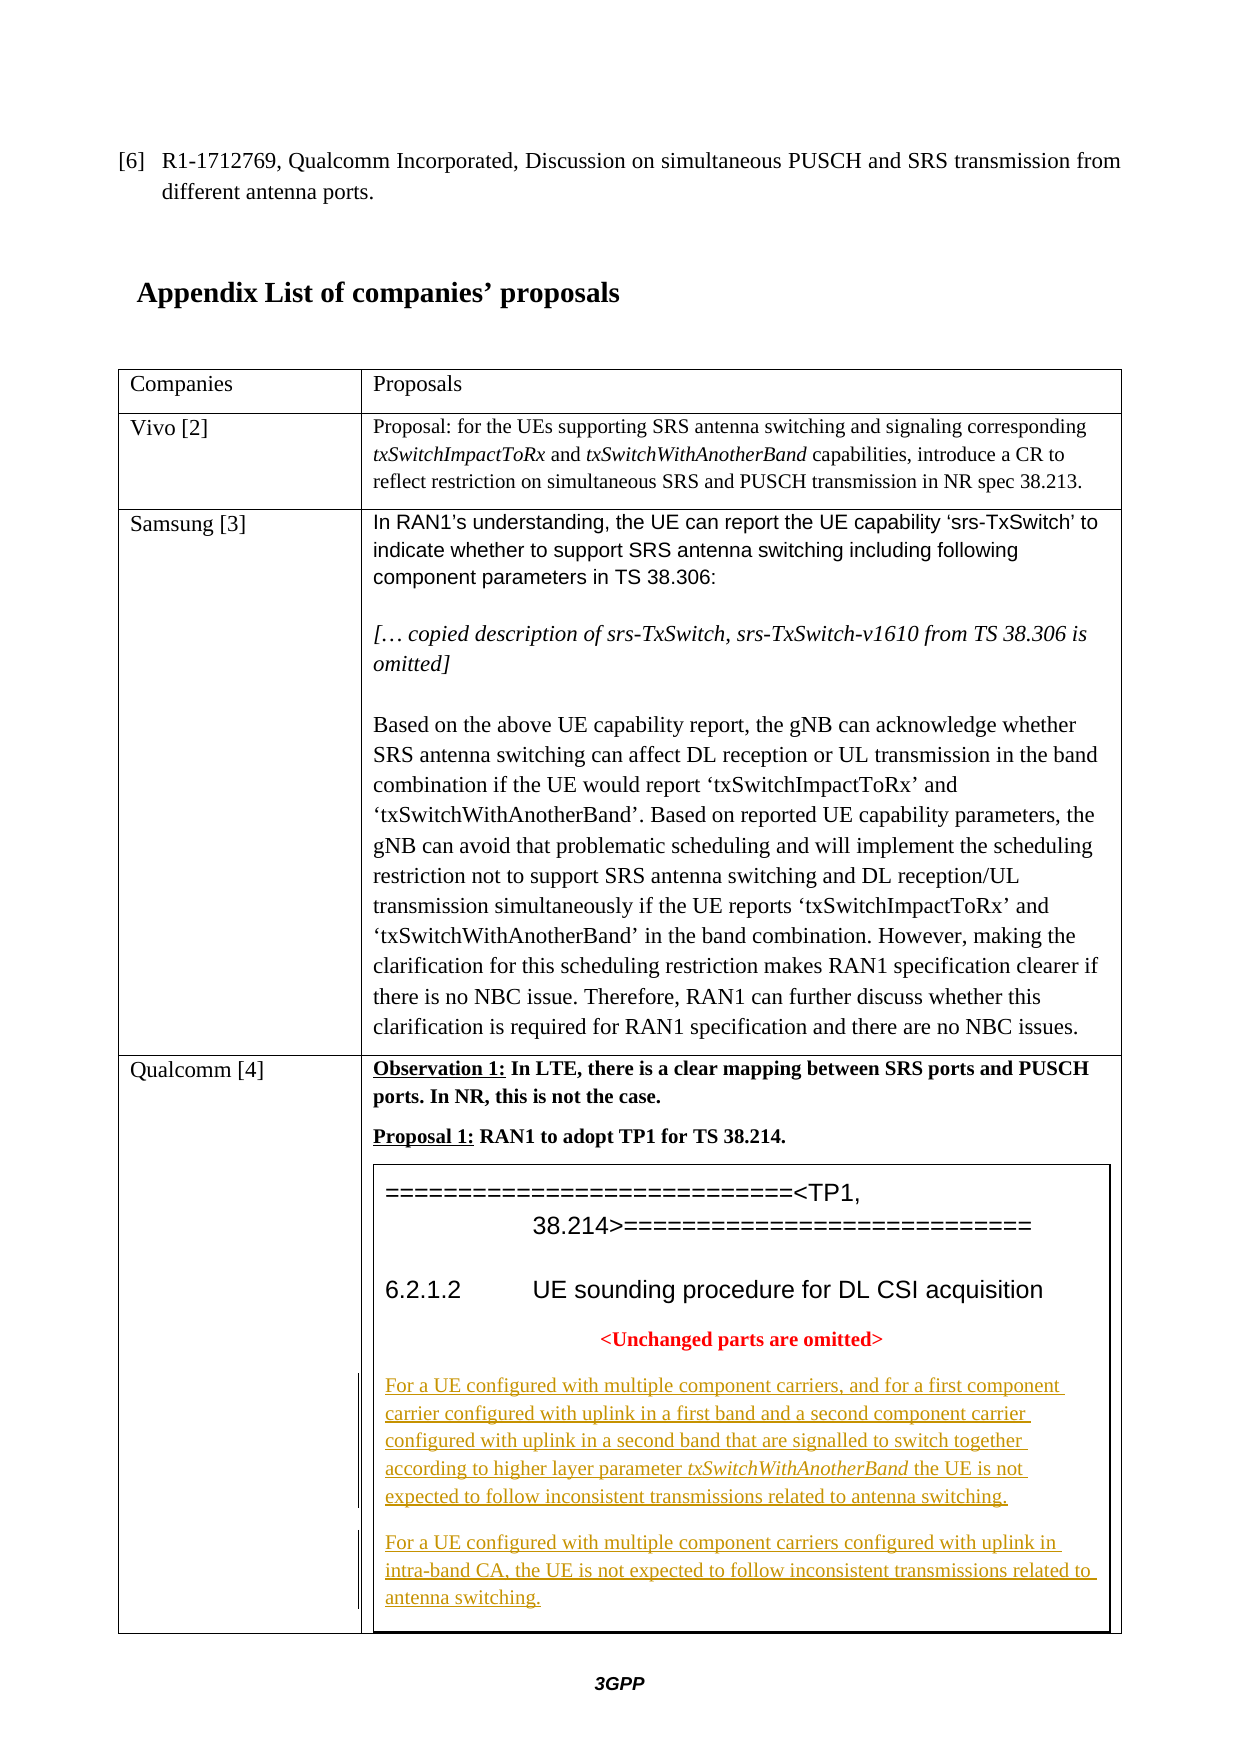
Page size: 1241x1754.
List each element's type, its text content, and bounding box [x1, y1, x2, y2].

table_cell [362, 1056, 1121, 1632]
table_header Proposals [362, 370, 1121, 413]
table_cell In RAN1’s understanding, the UE can report the UE capability ‘srs-TxSwitch’ to indicate whether to support SRS antenna switching including following component parameters in TS 38.306: [… copied description of srs-TxSwitch, srs-TxSwitch-v1610 from TS 38.306 is omitted] Based on the above UE capability report, the gNB can acknowledge whether SRS antenna switching can affect DL reception or UL transmission in the band combination if the UE would report ‘txSwitchImpactToRx’ and ‘txSwitchWithAnotherBand’. Based on reported UE capability parameters, the gNB can avoid that problematic scheduling and will implement the scheduling restriction not to support SRS antenna switching and DL reception/UL transmission simultaneously if the UE reports ‘txSwitchImpactToRx’ and ‘txSwitchWithAnotherBand’ in the band combination. However, making the clarification for this scheduling restriction makes RAN1 specification clearer if there is no NBC issue. Therefore, RAN1 can further discuss whether this clarification is required for RAN1 specification and there are no NBC issues. [362, 510, 1121, 1055]
list R1-1712769, Qualcomm Incorporated, Discussion on simultaneous PUSCH and SRS transmission from different antenna ports. [118, 147, 1122, 204]
table_cell Qualcomm [4] [119, 1056, 361, 1632]
table_cell Samsung [3] [119, 510, 361, 1055]
table_cell Vivo [2] [119, 414, 361, 509]
table_header Companies [119, 370, 361, 413]
table_cell Proposal: for the UEs supporting SRS antenna switching and signaling corresponding txSwitchImpactToRx and txSwitchWithAnotherBand capabilities, introduce a CR to reflect restriction on simultaneous SRS and PUSCH transmission in NR spec 38.213. [362, 414, 1121, 509]
subtitle Appendix List of companies’ proposals [136, 276, 1122, 309]
